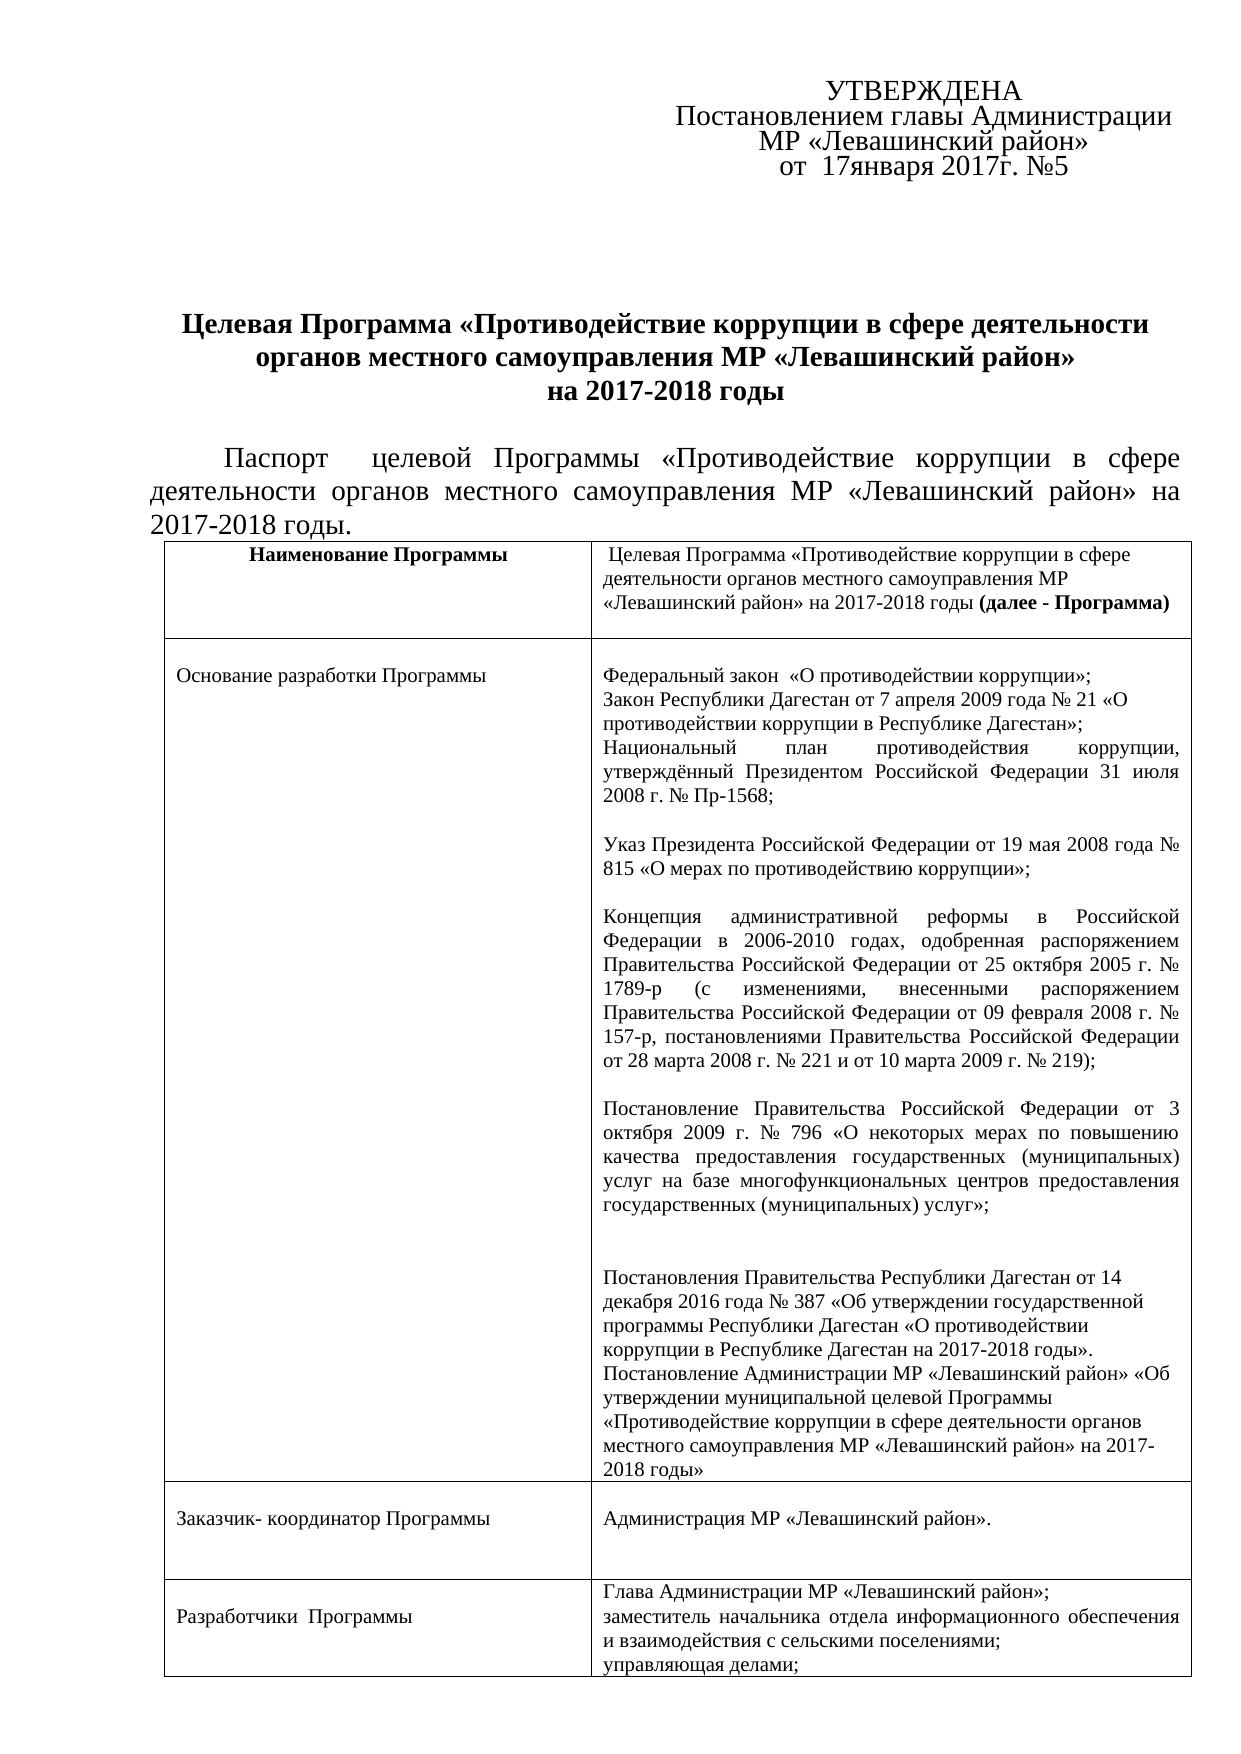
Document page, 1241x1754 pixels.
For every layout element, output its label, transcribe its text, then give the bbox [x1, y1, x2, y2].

text от 17января 2017г. №5 [666, 155, 1181, 180]
table_cell Федеральный закон «О противодействии коррупции»; Закон Республики Дагестан от 7 апреля 2009 года № 21 «О противодействии коррупции в Республике Дагестан»; Национальный план противодействия коррупции, утверждённый Президентом Российской Федерации 31 июля . № Пр-1568; Указ Президента Российской Федерации от 19 мая 2008 года № 815 «О мерах по противодействию коррупции»; Концепция административной реформы в Российской Федерации в 2006-2010 годах, одобренная распоряжением Правительства Российской Федерации от 25 октября . № 1789-р (с изменениями, внесенными распоряжением Правительства Российской Федерации от 09 февраля . № 157-р, постановлениями Правительства Российской Федерации от 28 марта . № 221 и от 10 марта . № 219); Постановление Правительства Российской Федерации от 3 октября . № 796 «О некоторых мерах по повышению качества предоставления государственных (муниципальных) услуг на базе многофункциональных центров предоставления государственных (муниципальных) услуг»; Постановления Правительства Республики Дагестан от 14 декабря 2016 года № 387 «Об утверждении государственной программы Республики Дагестан «О противодействии коррупции в Республике Дагестан на 2017-2018 годы». Постановление Администрации МР «Левашинский район» «Об утверждении муниципальной целевой Программы «Противодействие коррупции в сфере деятельности органов местного самоуправления МР «Левашинский район» на 2017-2018 годы» [592, 639, 1191, 1481]
text на 2017-2018 годы [150, 373, 1181, 406]
table_cell Администрация МР «Левашинский район». [592, 1482, 1191, 1578]
text Постановлением главы Администрации [666, 105, 1181, 130]
text Паспорт целевой Программы «Противодействие коррупции в сфере деятельности органов местного самоуправления МР «Левашинский район» на 2017-2018 годы. [150, 440, 1181, 541]
table_header Наименование Программы [165, 542, 591, 638]
table_header Целевая Программа «Противодействие коррупции в сфере деятельности органов местного самоуправления МР «Левашинский район» на 2017-2018 годы (далее - Программа) [592, 542, 1191, 638]
table_cell Заказчик- координатор Программы [165, 1482, 591, 1578]
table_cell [165, 1580, 591, 1676]
table_cell Основание разработки Программы [165, 639, 591, 1481]
text МР «Левашинский район» [666, 130, 1181, 155]
text Целевая Программа «Противодействие коррупции в сфере деятельности органов местного самоуправления МР «Левашинский район» [150, 306, 1181, 373]
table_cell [592, 1580, 1191, 1676]
text УТВЕРЖДЕНА [666, 80, 1181, 105]
